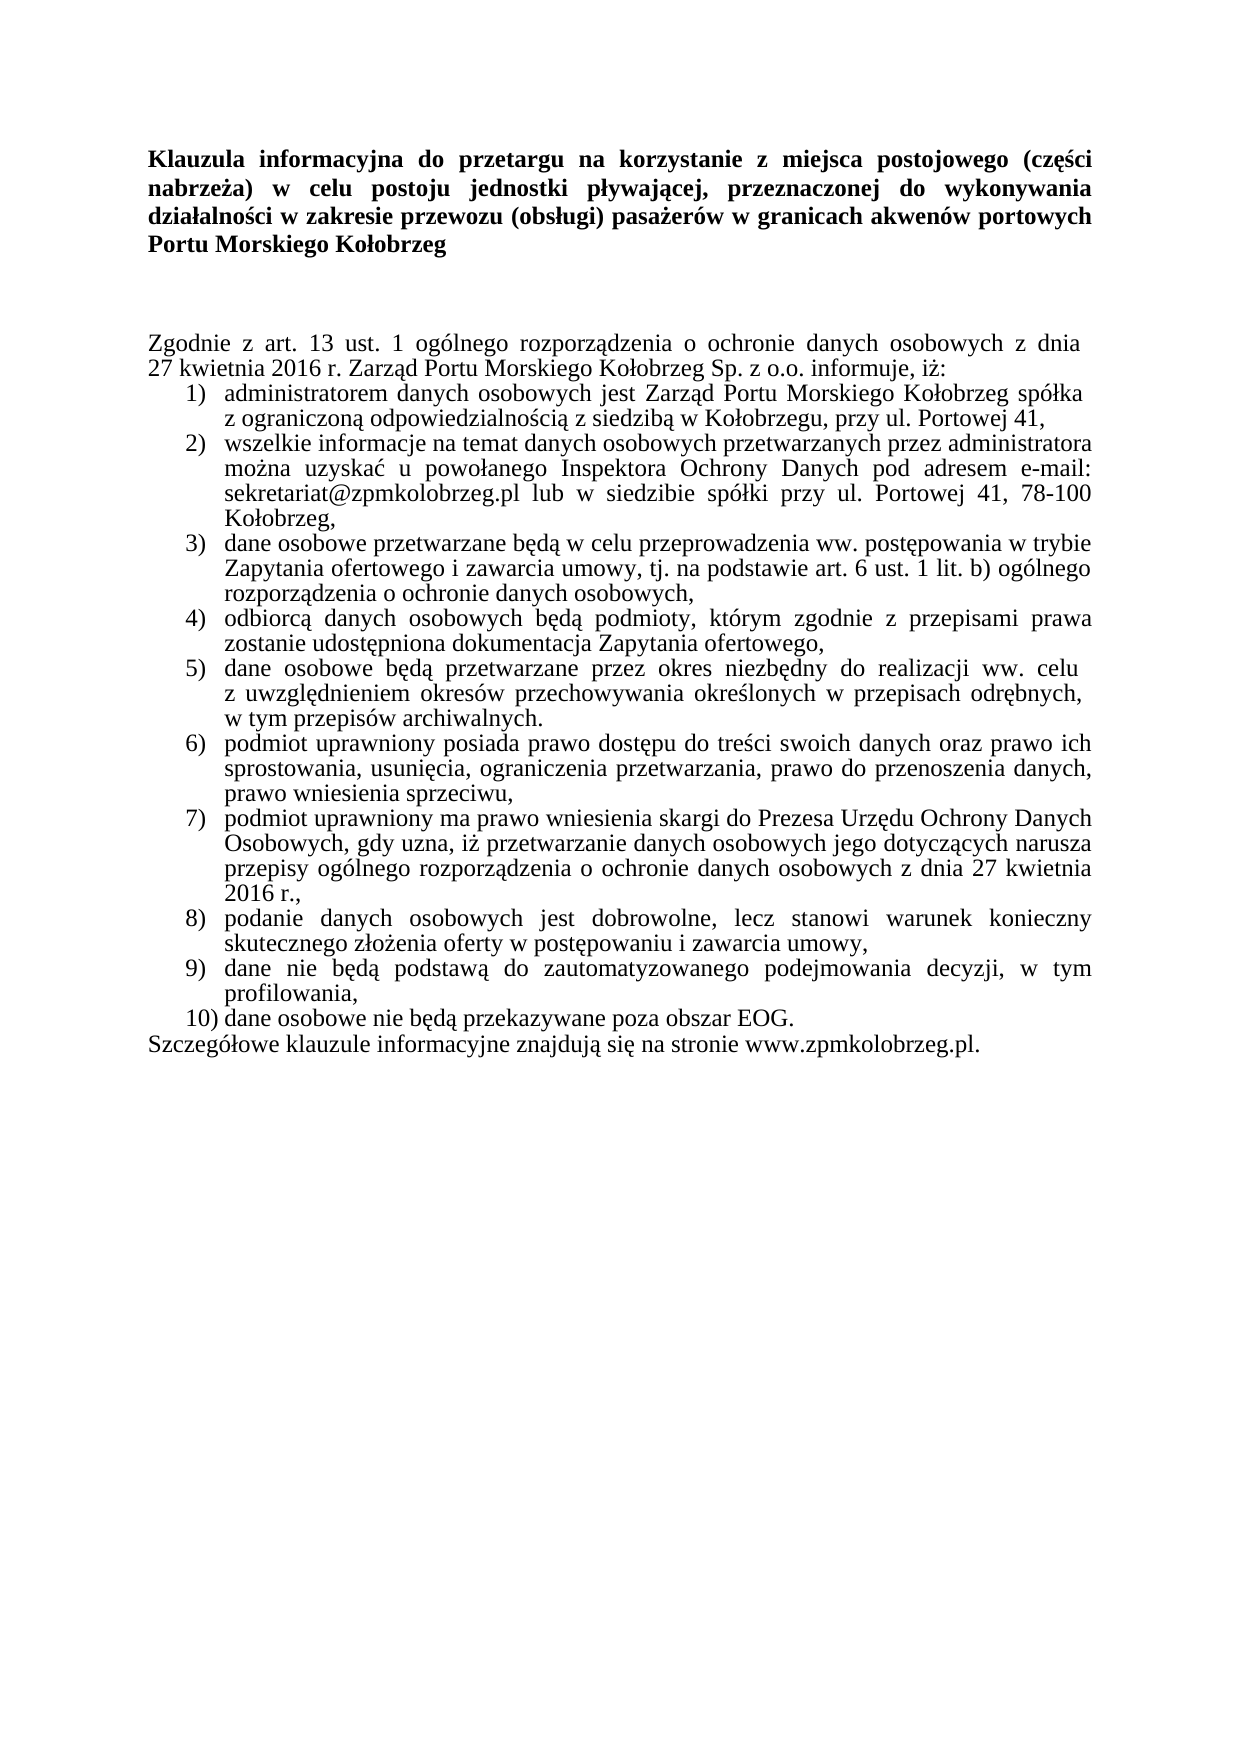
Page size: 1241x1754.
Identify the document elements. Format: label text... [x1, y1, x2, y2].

list dane nie będą podstawą do zautomatyzowanego podejmowania decyzji, w tym profilowania, [185, 956, 1093, 1006]
list podanie danych osobowych jest dobrowolne, lecz stanowi warunek konieczny skutecznego złożenia oferty w postępowaniu i zawarcia umowy, [185, 906, 1093, 956]
list dane osobowe przetwarzane będą w celu przeprowadzenia ww. postępowania w trybie Zapytania ofertowego i zawarcia umowy, tj. na podstawie art. 6 ust. 1 lit. b) ogólnego rozporządzenia o ochronie danych osobowych, [185, 531, 1093, 606]
list podmiot uprawniony ma prawo wniesienia skargi do Prezesa Urzędu Ochrony Danych Osobowych, gdy uzna, iż przetwarzanie danych osobowych jego dotyczących narusza przepisy ogólnego rozporządzenia o ochronie danych osobowych z dnia 27 kwietnia 2016 r., [185, 806, 1093, 906]
list dane osobowe będą przetwarzane przez okres niezbędny do realizacji ww. celu z uwzględnieniem okresów przechowywania określonych w przepisach odrębnych, w tym przepisów archiwalnych. [185, 656, 1093, 731]
list administratorem danych osobowych jest Zarząd Portu Morskiego Kołobrzeg spółka z ograniczoną odpowiedzialnością z siedzibą w Kołobrzegu, przy ul. Portowej 41, [185, 381, 1093, 431]
list podmiot uprawniony posiada prawo dostępu do treści swoich danych oraz prawo ich sprostowania, usunięcia, ograniczenia przetwarzania, prawo do przenoszenia danych, prawo wniesienia sprzeciwu, [185, 731, 1093, 806]
list dane osobowe nie będą przekazywane poza obszar EOG. [185, 1006, 1093, 1031]
text Szczegółowe klauzule informacyjne znajdują się na stronie www.zpmkolobrzeg.pl. [148, 1031, 1093, 1058]
text Zgodnie z art. 13 ust. 1 ogólnego rozporządzenia o ochronie danych osobowych z dnia 27 kwietnia 2016 r. Zarząd Portu Morskiego Kołobrzeg Sp. z o.o. informuje, iż: [148, 306, 1093, 381]
list odbiorcą danych osobowych będą podmioty, którym zgodnie z przepisami prawa zostanie udostępniona dokumentacja Zapytania ofertowego, [185, 606, 1093, 656]
text Klauzula informacyjna do przetargu na korzystanie z miejsca postojowego (części nabrzeża) w celu postoju jednostki pływającej, przeznaczonej do wykonywania działalności w zakresie przewozu (obsługi) pasażerów w granicach akwenów portowych Portu Morskiego Kołobrzeg [148, 148, 1093, 260]
list wszelkie informacje na temat danych osobowych przetwarzanych przez administratora można uzyskać u powołanego Inspektora Ochrony Danych pod adresem e-mail: sekretariat@zpmkolobrzeg.pl lub w siedzibie spółki przy ul. Portowej 41, 78-100 Kołobrzeg, [185, 431, 1093, 531]
